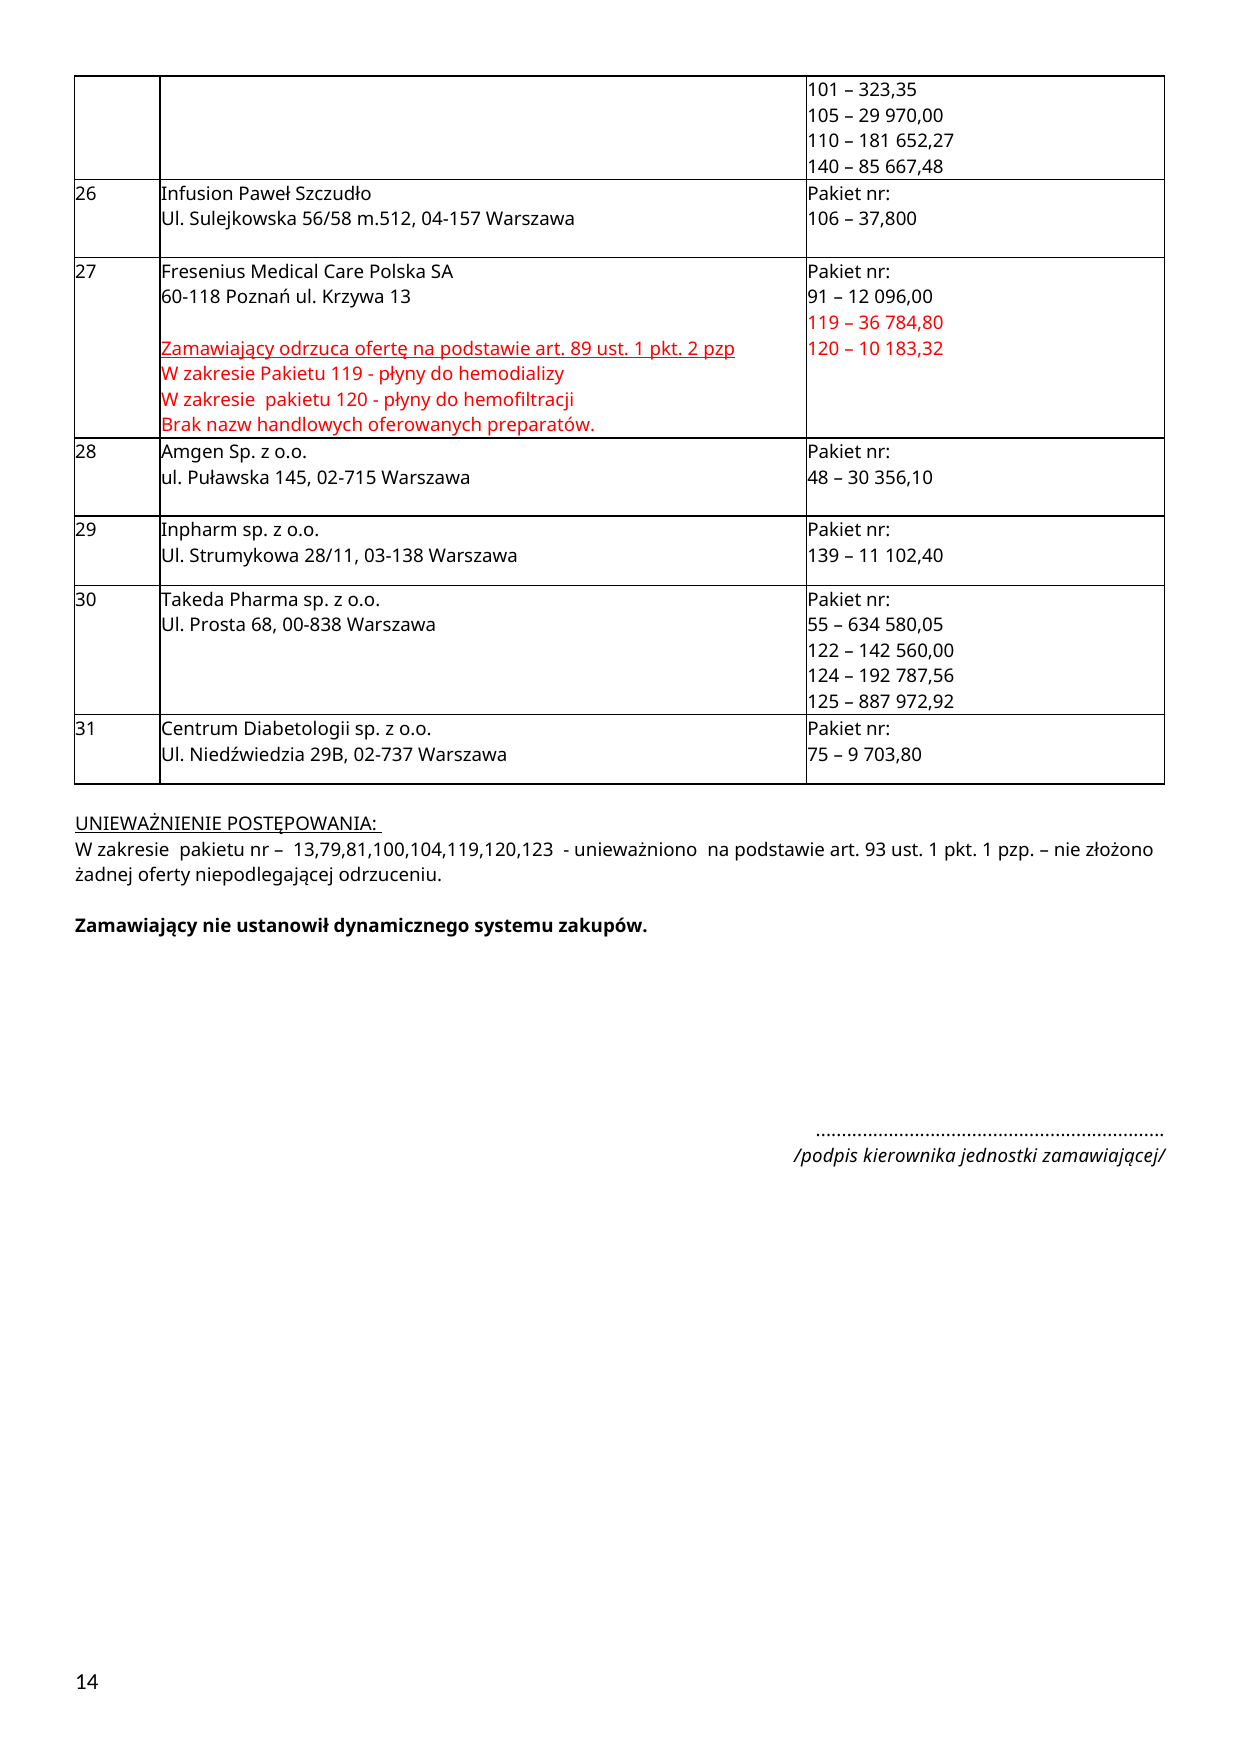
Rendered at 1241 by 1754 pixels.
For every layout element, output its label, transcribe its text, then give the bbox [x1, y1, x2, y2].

table_cell 29 [75, 517, 159, 584]
table_cell Pakiet nr: 55 – 634 580,05 122 – 142 560,00 124 – 192 787,56 125 – 887 972,92 [807, 586, 1164, 714]
text Zamawiający nie ustanowił dynamicznego systemu zakupów. [75, 912, 1165, 938]
table_cell 25 [75, 77, 159, 179]
table_cell 31 [75, 715, 159, 783]
text ................................................................... [75, 1117, 1165, 1142]
table_cell Takeda Pharma sp. z o.o. Ul. Prosta 68, 00-838 Warszawa [161, 586, 806, 714]
table_cell 30 [75, 586, 159, 714]
table_cell Amgen Sp. z o.o. ul. Puławska 145, 02-715 Warszawa [161, 439, 806, 515]
text /podpis kierownika jednostki zamawiającej/ [75, 1142, 1165, 1168]
table_cell 26 [75, 180, 159, 257]
table_cell Fresenius Medical Care Polska SA 60-118 Poznań ul. Krzywa 13 Zamawiający odrzuca ofertę na podstawie art. 89 ust. 1 pkt. 2 pzp W zakresie Pakietu 119 - płyny do hemodializy W zakresie pakietu 120 - płyny do hemofiltracji Brak nazw handlowych oferowanych preparatów. [161, 258, 806, 437]
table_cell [807, 77, 1164, 179]
table_cell 27 [75, 258, 159, 437]
text UNIEWAŻNIENIE POSTĘPOWANIA: [75, 810, 1165, 836]
table_cell Pakiet nr: 48 – 30 356,10 [807, 439, 1164, 515]
table_cell Pakiet nr: 91 – 12 096,00 119 – 36 784,80 120 – 10 183,32 [807, 258, 1164, 437]
table_cell Infusion Paweł Szczudło Ul. Sulejkowska 56/58 m.512, 04-157 Warszawa [161, 180, 806, 257]
table_cell Pakiet nr: 75 – 9 703,80 [807, 715, 1164, 783]
table_cell Pakiet nr: 106 – 37,800 [807, 180, 1164, 257]
table_cell Inpharm sp. z o.o. Ul. Strumykowa 28/11, 03-138 Warszawa [161, 517, 806, 584]
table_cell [161, 77, 806, 179]
table_cell Centrum Diabetologii sp. z o.o. Ul. Niedźwiedzia 29B, 02-737 Warszawa [161, 715, 806, 783]
table_cell Pakiet nr: 139 – 11 102,40 [807, 517, 1164, 584]
text W zakresie pakietu nr – 13,79,81,100,104,119,120,123 - unieważniono na podstawie art. 93 ust. 1 pkt. 1 pzp. – nie złożono żadnej oferty niepodlegającej odrzuceniu. [75, 836, 1165, 887]
table_cell 28 [75, 439, 159, 515]
